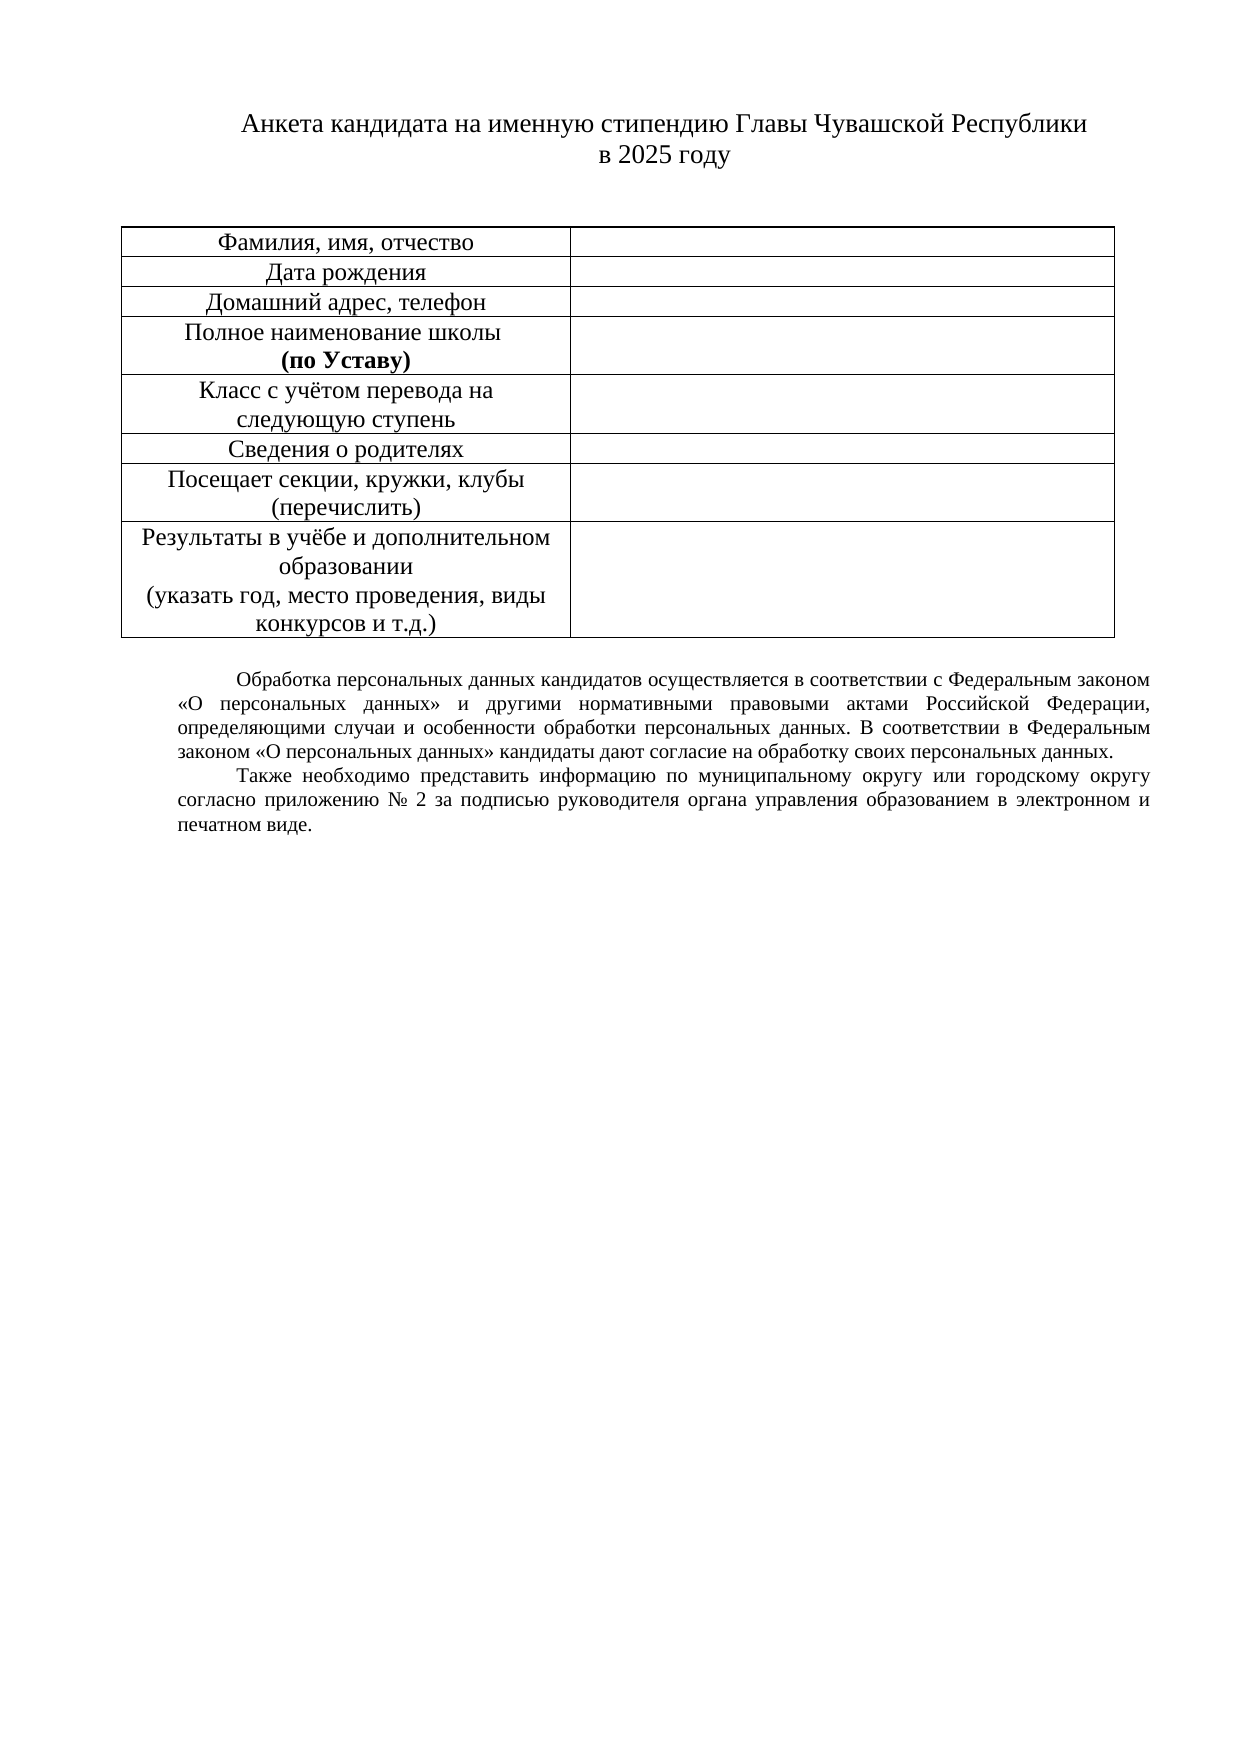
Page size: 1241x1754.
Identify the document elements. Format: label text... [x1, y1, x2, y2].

text Обработка персональных данных кандидатов осуществляется в соответствии с Федеральным законом «О персональных данных» и другими нормативными правовыми актами Российской Федерации, определяющими случаи и особенности обработки персональных данных. В соответствии в Федеральным законом «О персональных данных» кандидаты дают согласие на обработку своих персональных данных. [177, 667, 1152, 763]
table_cell [571, 375, 1114, 433]
table_header Фамилия, имя, отчество [122, 228, 570, 256]
table_cell [571, 464, 1114, 521]
table_cell Домашний адрес, телефон [122, 287, 570, 316]
table_cell [571, 287, 1114, 316]
table_cell [571, 522, 1114, 637]
table_cell Результаты в учёбе и дополнительном образовании (указать год, место проведения, виды конкурсов и т.д.) [122, 522, 570, 637]
table_cell [571, 434, 1114, 463]
table_header [571, 228, 1114, 256]
table_cell Класс с учётом перевода на следующую ступень [122, 375, 570, 433]
table_cell Посещает секции, кружки, клубы (перечислить) [122, 464, 570, 521]
text в 2025 году [177, 138, 1152, 169]
table_cell [571, 317, 1114, 374]
text Также необходимо представить информацию по муниципальному округу или городскому округу согласно приложению № 2 за подписью руководителя органа управления образованием в электронном и печатном виде. [177, 763, 1152, 836]
text Анкета кандидата на именную стипендию Главы Чувашской Республики [177, 107, 1152, 138]
table_cell [571, 257, 1114, 286]
table_cell Дата рождения [122, 257, 570, 286]
table_cell Полное наименование школы (по Уставу) [122, 317, 570, 374]
table_cell Сведения о родителях [122, 434, 570, 463]
